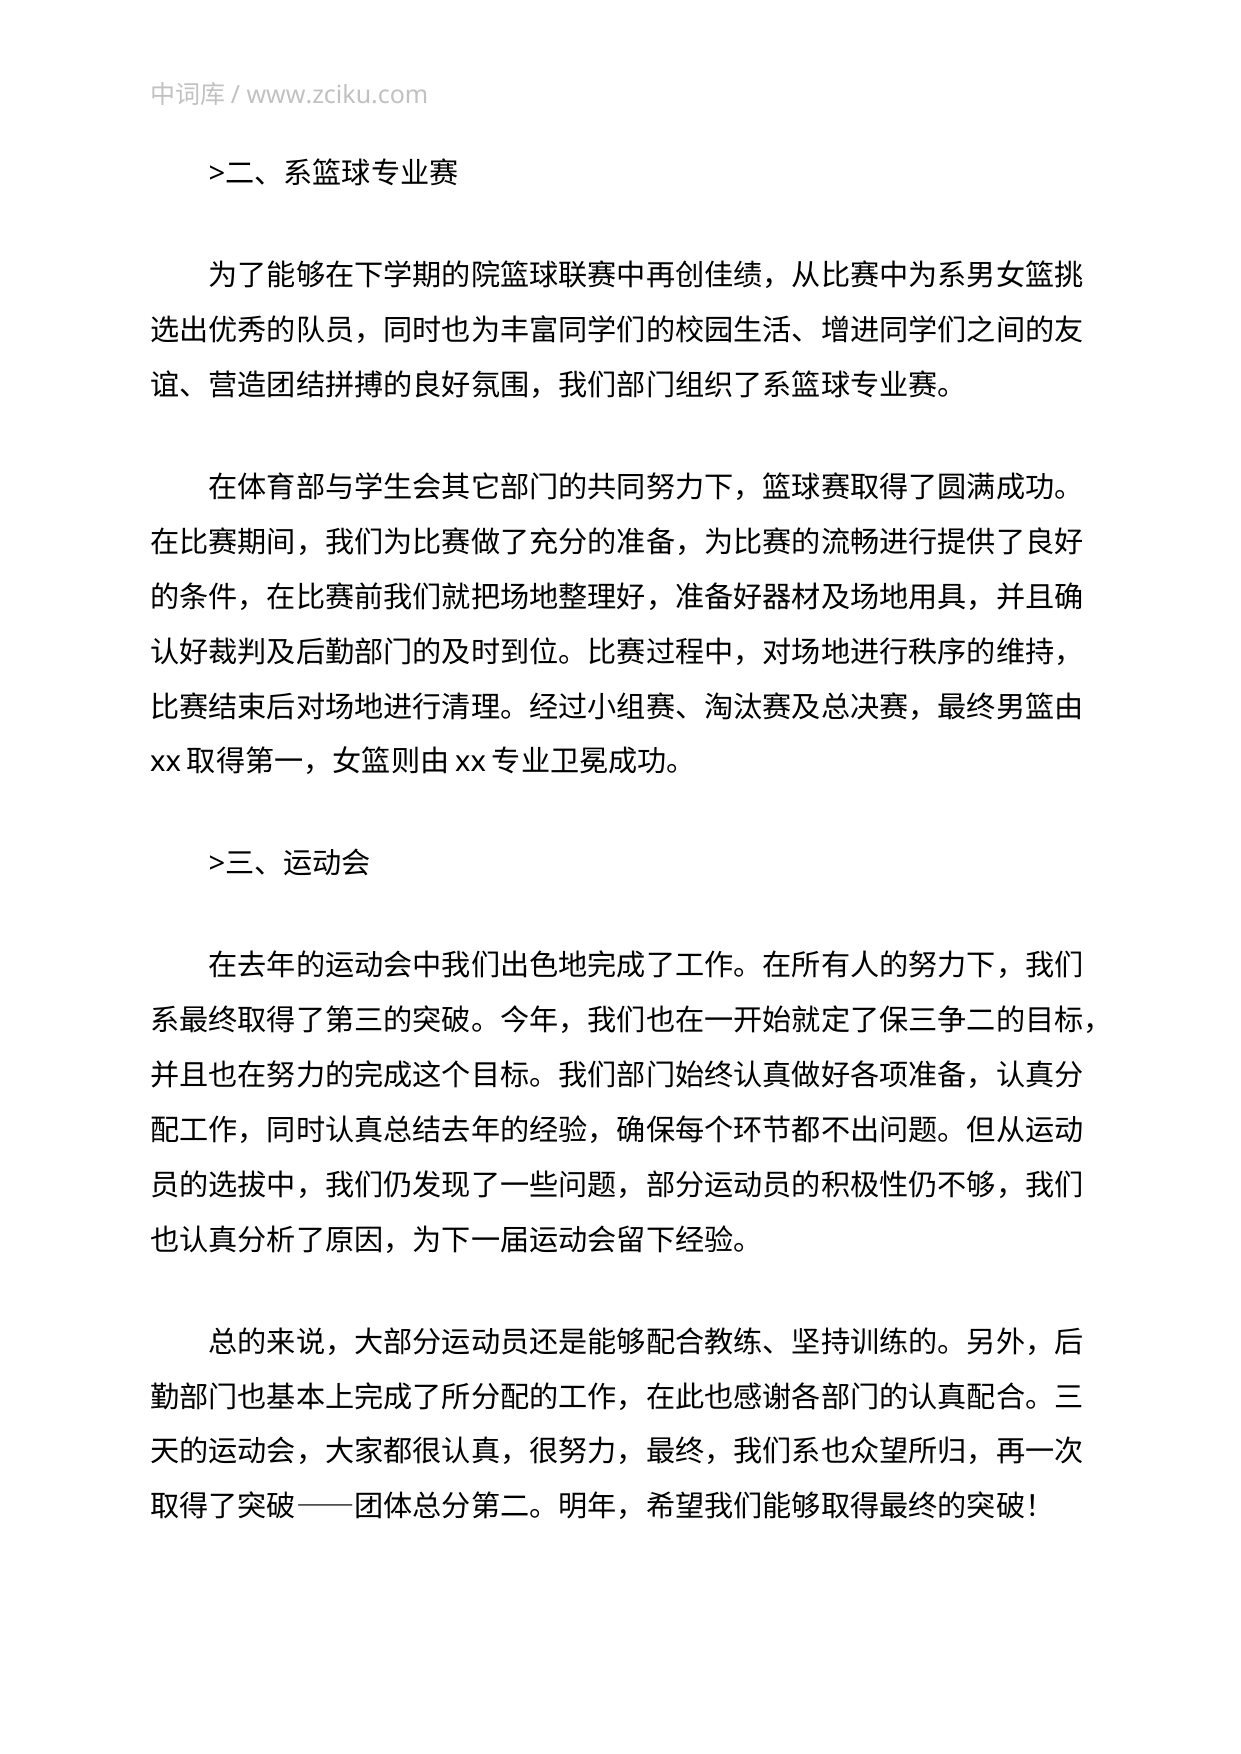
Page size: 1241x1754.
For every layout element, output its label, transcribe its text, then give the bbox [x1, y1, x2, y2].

text 在体育部与学生会其它部门的共同努力下，篮球赛取得了圆满成功。在比赛期间，我们为比赛做了充分的准备，为比赛的流畅进行提供了良好的条件，在比赛前我们就把场地整理好，准备好器材及场地用具，并且确认好裁判及后勤部门的及时到位。比赛过程中，对场地进行秩序的维持，比赛结束后对场地进行清理。经过小组赛、淘汰赛及总决赛，最终男篮由xx取得第一，女篮则由xx专业卫冕成功。 [150, 463, 1090, 780]
text 在去年的运动会中我们出色地完成了工作。在所有人的努力下，我们系最终取得了第三的突破。今年，我们也在一开始就定了保三争二的目标，并且也在努力的完成这个目标。我们部门始终认真做好各项准备，认真分配工作，同时认真总结去年的经验，确保每个环节都不出问题。但从运动员的选拔中，我们仍发现了一些问题，部分运动员的积极性仍不够，我们也认真分析了原因，为下一届运动会留下经验。 [150, 942, 1090, 1259]
text >二、系篮球专业赛 [150, 150, 1090, 192]
text 总的来说，大部分运动员还是能够配合教练、坚持训练的。另外，后勤部门也基本上完成了所分配的工作，在此也感谢各部门的认真配合。三天的运动会，大家都很认真，很努力，最终，我们系也众望所归，再一次取得了突破——团体总分第二。明年，希望我们能够取得最终的突破！ [150, 1318, 1090, 1525]
text 为了能够在下学期的院篮球联赛中再创佳绩，从比赛中为系男女篮挑选出优秀的队员，同时也为丰富同学们的校园生活、增进同学们之间的友谊、营造团结拼搏的良好氛围，我们部门组织了系篮球专业赛。 [150, 252, 1090, 404]
text >三、运动会 [150, 840, 1090, 882]
